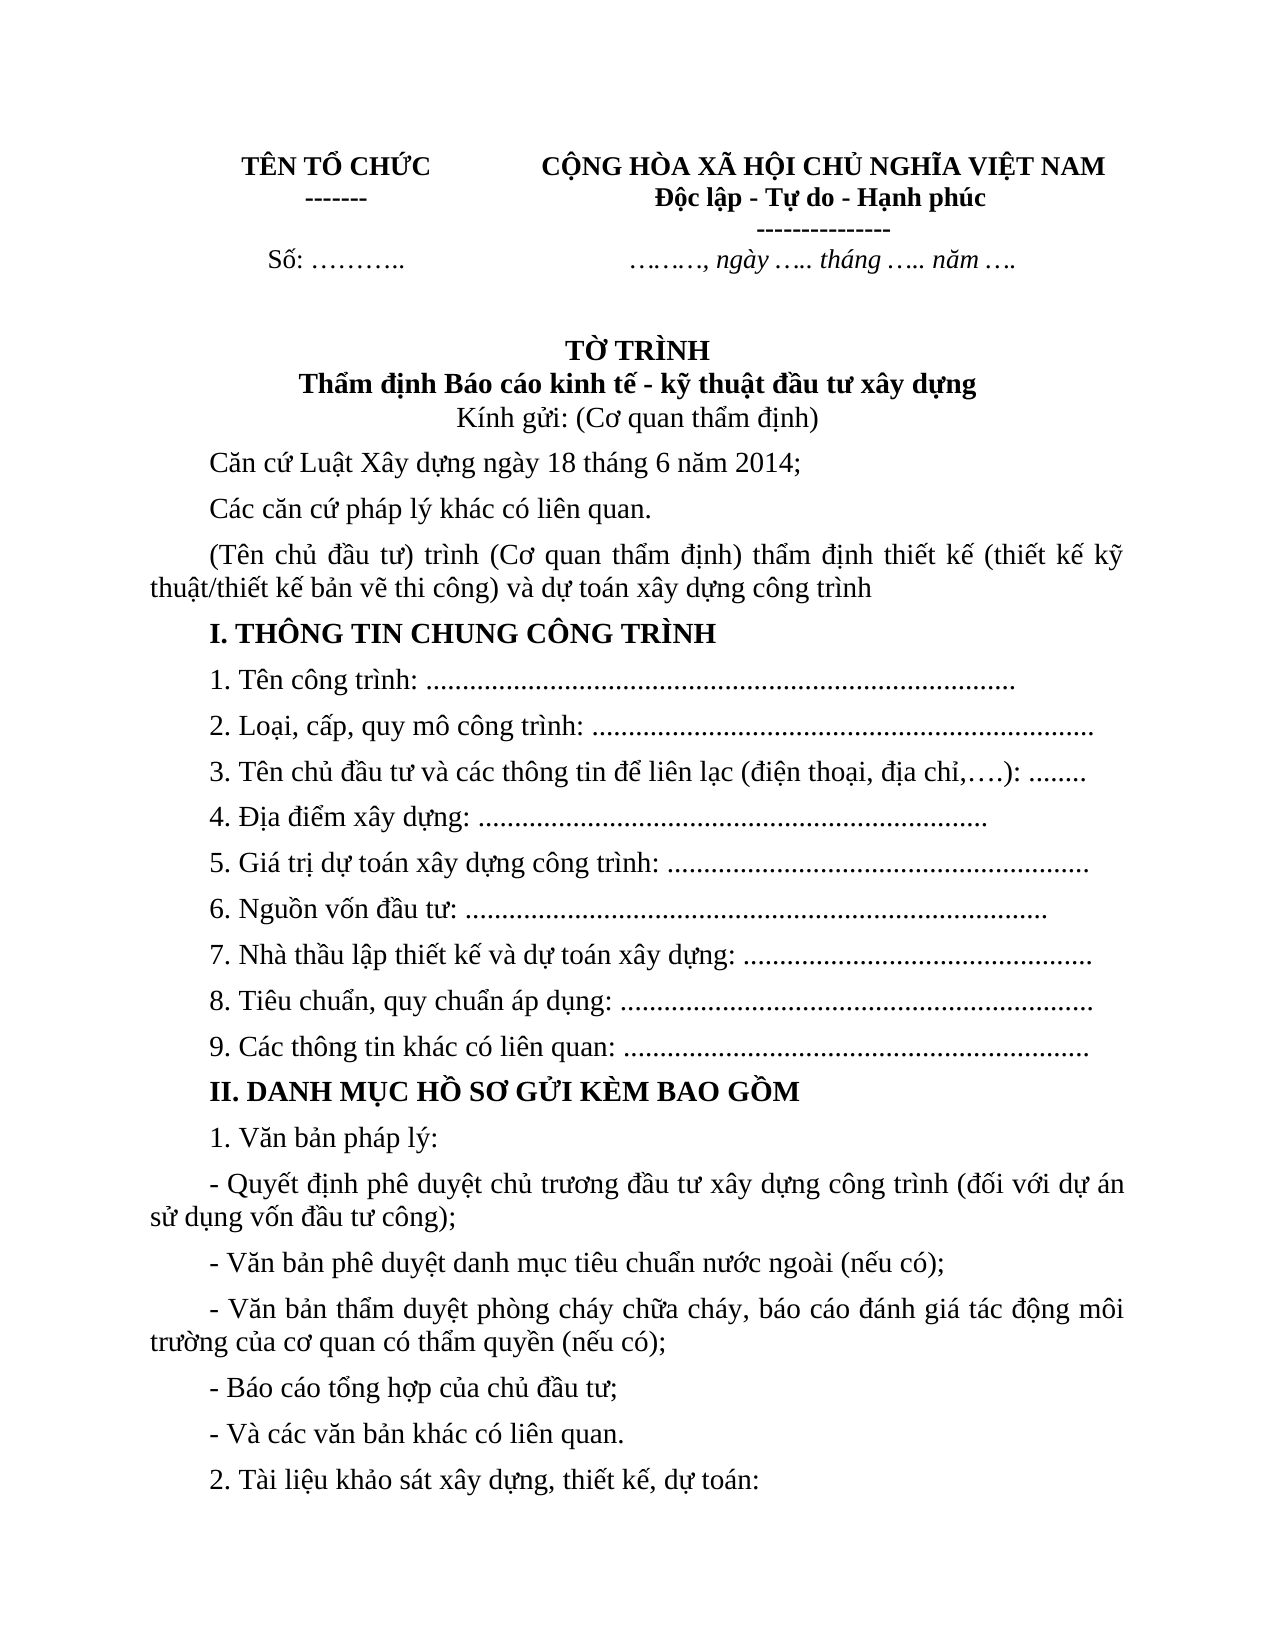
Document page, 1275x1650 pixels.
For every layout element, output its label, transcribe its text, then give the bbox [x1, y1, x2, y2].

text Các căn cứ pháp lý khác có liên quan. [150, 492, 1125, 525]
table_header CỘNG HÒA XÃ HỘI CHỦ NGHĨA VIỆT NAM Độc lập - Tự do - Hạnh phúc --------------- [522, 150, 1125, 243]
text II. DANH MỤC HỒ SƠ GỬI KÈM BAO GỒM [150, 1075, 1125, 1108]
text 1. Tên công trình: ................................................................................. [150, 663, 1125, 696]
table_header TÊN TỔ CHỨC ------- [150, 150, 522, 243]
table_cell ………, ngày ….. tháng ….. năm …. [522, 244, 1125, 274]
text - Và các văn bản khác có liên quan. [150, 1417, 1125, 1450]
text 1. Văn bản pháp lý: [150, 1121, 1125, 1154]
text 5. Giá trị dự toán xây dựng công trình: .......................................................... [150, 846, 1125, 879]
text - Văn bản thẩm duyệt phòng cháy chữa cháy, báo cáo đánh giá tác động môi trường của cơ quan có thẩm quyền (nếu có); [150, 1292, 1125, 1358]
text 2. Loại, cấp, quy mô công trình: ..................................................................... [150, 708, 1125, 742]
text 4. Địa điểm xây dựng: ...................................................................... [150, 800, 1125, 833]
text 7. Nhà thầu lập thiết kế và dự toán xây dựng: ................................................ [150, 938, 1125, 971]
text 3. Tên chủ đầu tư và các thông tin để liên lạc (điện thoại, địa chỉ,….): ........ [150, 754, 1125, 788]
text I. THÔNG TIN CHUNG CÔNG TRÌNH [150, 617, 1125, 650]
text 6. Nguồn vốn đầu tư: ................................................................................ [150, 892, 1125, 925]
text Thẩm định Báo cáo kinh tế - kỹ thuật đầu tư xây dựng [150, 366, 1125, 400]
text - Quyết định phê duyệt chủ trương đầu tư xây dựng công trình (đối với dự án sử dụng vốn đầu tư công); [150, 1167, 1125, 1233]
text TỜ TRÌNH [150, 333, 1125, 366]
text (Tên chủ đầu tư) trình (Cơ quan thẩm định) thẩm định thiết kế (thiết kế kỹ thuật/thiết kế bản vẽ thi công) và dự toán xây dựng công trình [150, 538, 1125, 604]
text Kính gửi: (Cơ quan thẩm định) [150, 400, 1125, 433]
text 2. Tài liệu khảo sát xây dựng, thiết kế, dự toán: [150, 1463, 1125, 1496]
text - Văn bản phê duyệt danh mục tiêu chuẩn nước ngoài (nếu có); [150, 1246, 1125, 1279]
text 9. Các thông tin khác có liên quan: ................................................................ [150, 1029, 1125, 1063]
text - Báo cáo tổng hợp của chủ đầu tư; [150, 1371, 1125, 1404]
text Căn cứ Luật Xây dựng ngày 18 tháng 6 năm 2014; [150, 446, 1125, 479]
table_cell Số: ……….. [150, 244, 522, 274]
text 8. Tiêu chuẩn, quy chuẩn áp dụng: ................................................................. [150, 983, 1125, 1017]
